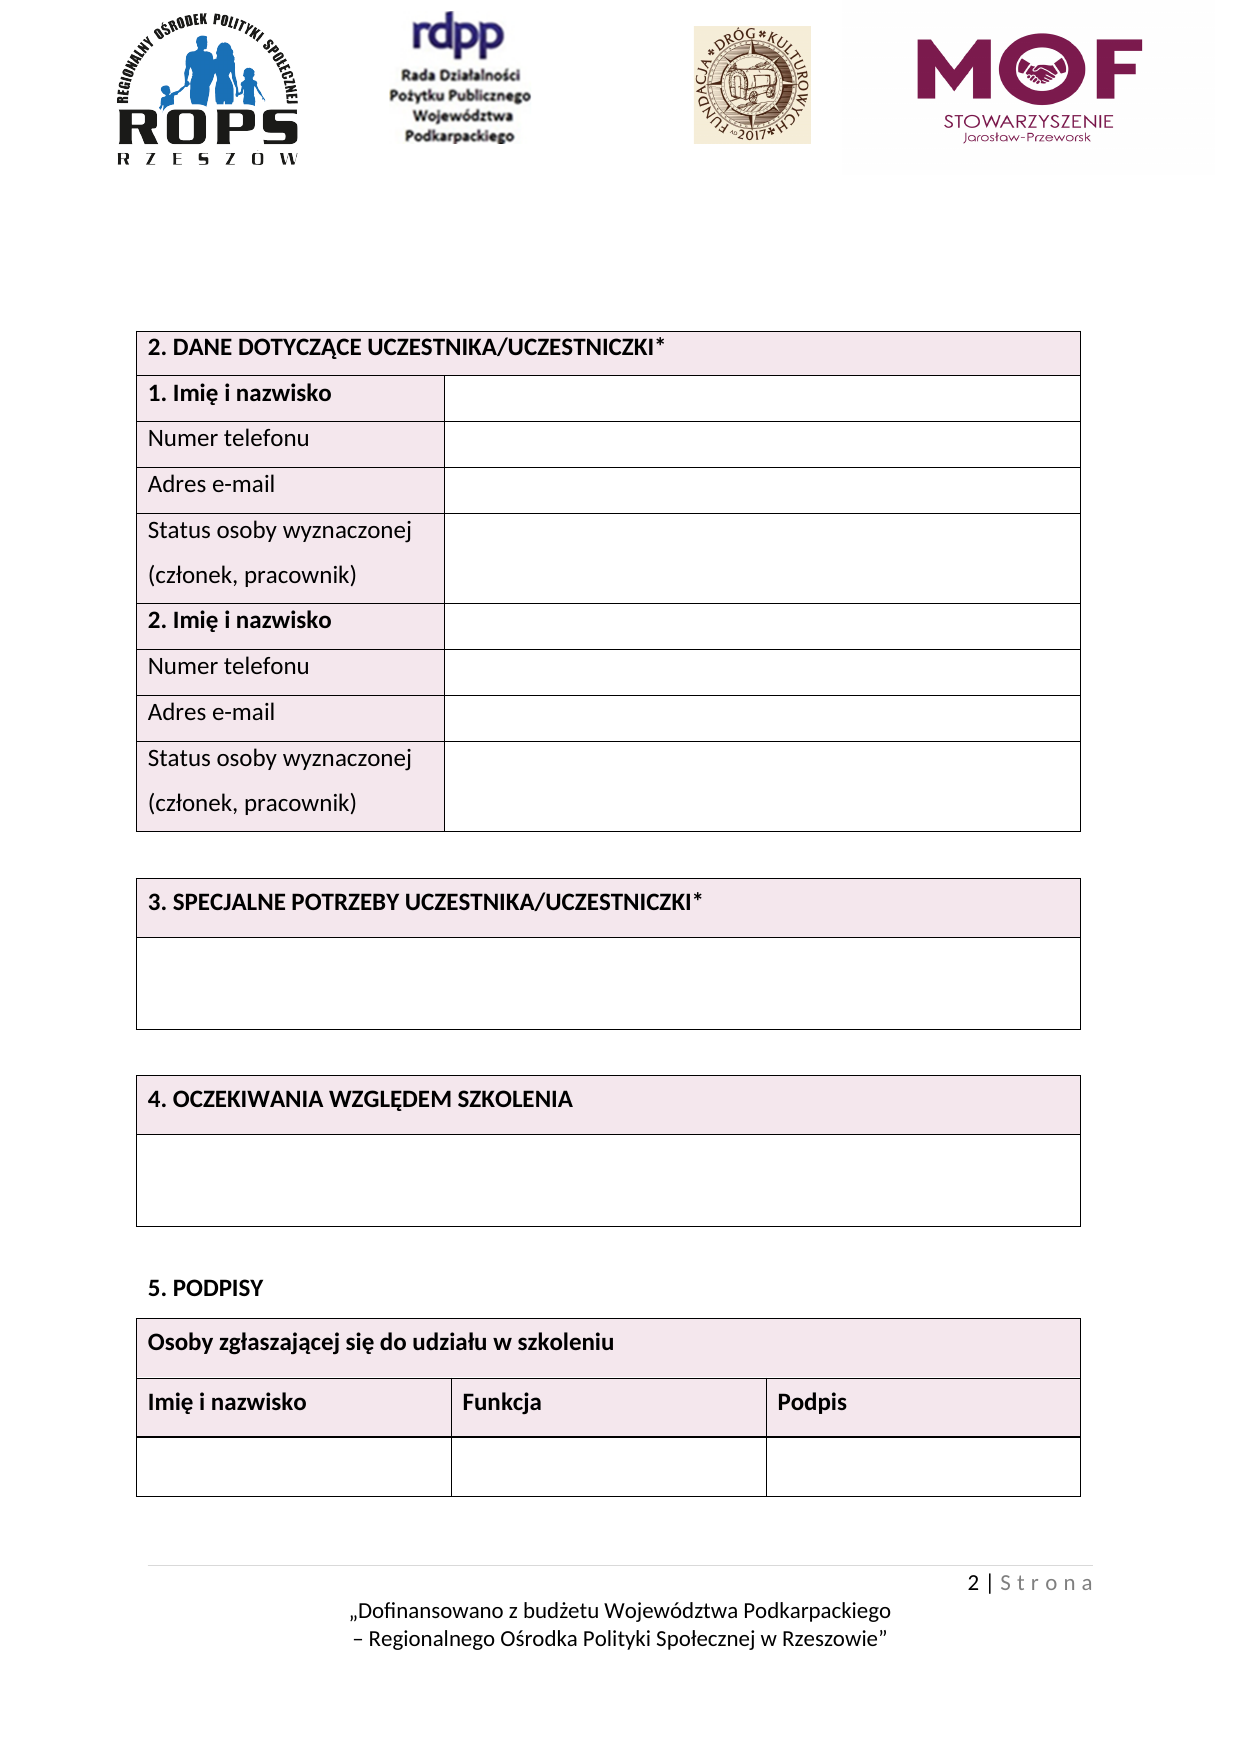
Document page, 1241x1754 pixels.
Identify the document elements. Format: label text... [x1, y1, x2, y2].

table_cell [137, 1438, 451, 1496]
table_cell Adres e-mail [137, 696, 444, 741]
table_header 4. OCZEKIWANIA WZGLĘDEM SZKOLENIA [137, 1076, 1080, 1134]
table_cell Status osoby wyznaczonej (członek, pracownik) [137, 742, 444, 831]
table_cell [767, 1438, 1080, 1496]
table_header 2. DANE DOTYCZĄCE UCZESTNIKA/UCZESTNICZKI* [137, 332, 1080, 375]
table_cell 2. Imię i nazwisko [137, 604, 444, 649]
table_cell Imię i nazwisko [137, 1379, 451, 1436]
table_cell [137, 1135, 1080, 1226]
table_cell [445, 468, 1080, 513]
picture [389, 11, 532, 144]
table_cell [452, 1438, 766, 1496]
table_cell Adres e-mail [137, 468, 444, 513]
picture [693, 26, 811, 144]
table_cell Podpis [767, 1379, 1080, 1436]
table_cell [445, 742, 1080, 831]
table_cell Numer telefonu [137, 422, 444, 467]
table_header Osoby zgłaszającej się do udziału w szkoleniu [137, 1319, 1080, 1377]
table_cell Status osoby wyznaczonej (członek, pracownik) [137, 514, 444, 603]
table_cell 1. Imię i nazwisko [137, 376, 444, 421]
picture [109, 3, 310, 174]
table_cell Funkcja [452, 1379, 766, 1436]
table_cell [445, 514, 1080, 603]
table_cell [445, 696, 1080, 741]
table_cell [445, 422, 1080, 467]
table_cell [445, 376, 1080, 421]
picture [842, 0, 1216, 175]
table_cell [445, 650, 1080, 695]
table_cell [445, 604, 1080, 649]
text 5. PODPISY [148, 1273, 1093, 1303]
table_cell [137, 938, 1080, 1028]
table_cell Numer telefonu [137, 650, 444, 695]
table_header 3. SPECJALNE POTRZEBY UCZESTNIKA/UCZESTNICZKI* [137, 879, 1080, 937]
